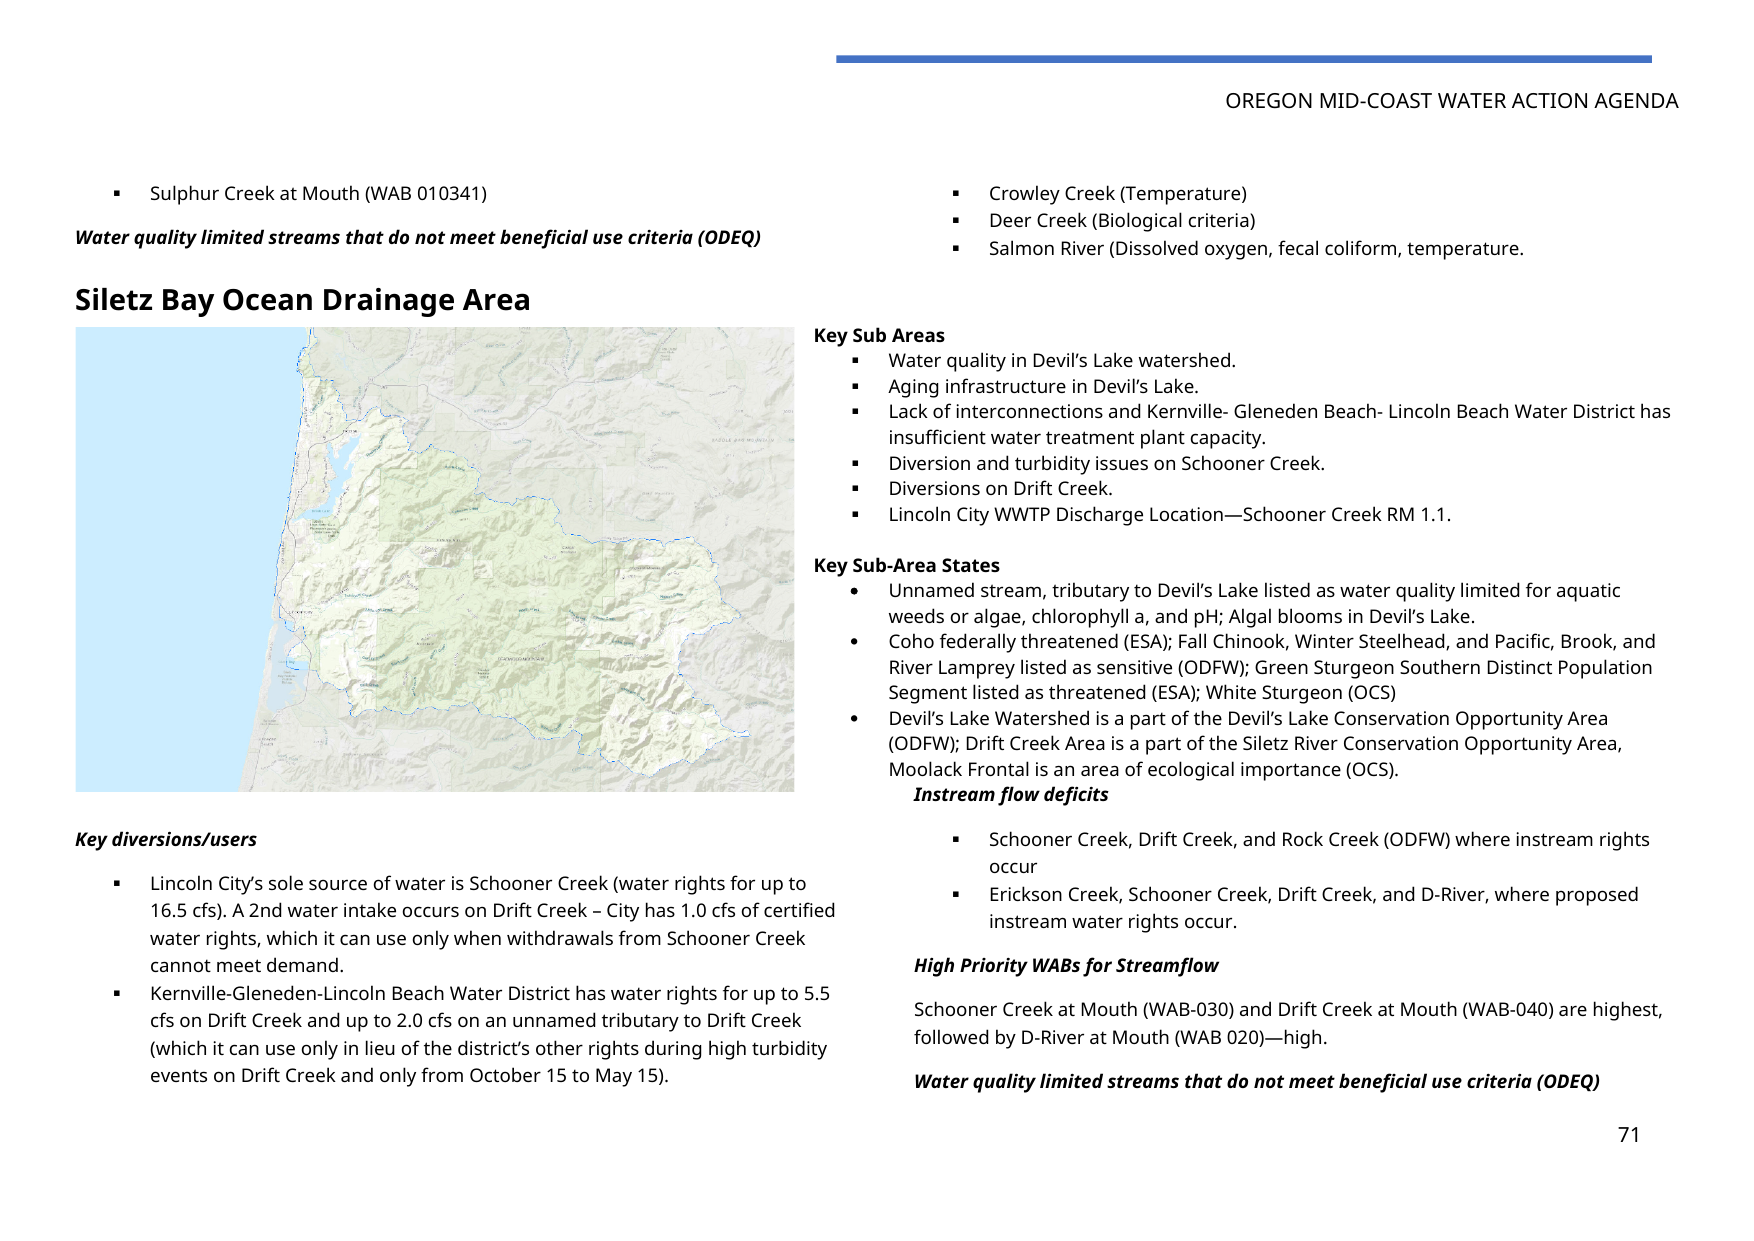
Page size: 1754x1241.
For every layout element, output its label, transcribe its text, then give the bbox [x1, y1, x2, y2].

list Crowley Creek (Temperature) [951, 180, 1679, 206]
list Aging infrastructure in Devil’s Lake. [795, 373, 1679, 399]
list Water quality in Devil’s Lake watershed. [795, 348, 1679, 373]
list Devil’s Lake Watershed is a part of the Devil’s Lake Conservation Opportunity Area (ODFW); Drift Creek Area is a part of the Siletz River Conservation Opportunity Area, Moolack Frontal is an area of ecological importance (OCS). [795, 705, 1679, 782]
picture [75, 327, 795, 792]
list Deer Creek (Biological criteria) [951, 208, 1679, 233]
list Lincoln City’s sole source of water is Schooner Creek (water rights for up to 16.5 cfs). A 2nd water intake occurs on Drift Creek – City has 1.0 cfs of certified water rights, which it can use only when withdrawals from Schooner Creek cannot meet demand. [112, 870, 840, 978]
list Lincoln City WWTP Discharge Location—Schooner Creek RM 1.1. [795, 501, 1679, 526]
list Kernville-Gleneden-Lincoln Beach Water District has water rights for up to 5.5 cfs on Drift Creek and up to 2.0 cfs on an unnamed tributary to Drift Creek (which it can use only in lieu of the district’s other rights during high turbidity events on Drift Creek and only from October 15 to May 15). [112, 980, 840, 1088]
list Lack of interconnections and Kernville- Gleneden Beach- Lincoln Beach Water District has insufficient water treatment plant capacity. [795, 399, 1679, 450]
text Key Sub-Area States [795, 552, 1679, 577]
text Instream flow deficits [914, 782, 1679, 807]
list Schooner Creek, Drift Creek, and Rock Creek (ODFW) where instream rights occur [951, 826, 1679, 879]
text Schooner Creek at Mouth (WAB-030) and Drift Creek at Mouth (WAB-040) are highest, followed by D-River at Mouth (WAB 020)—high. [914, 997, 1679, 1050]
list Diversion and turbidity issues on Schooner Creek. [795, 450, 1679, 475]
list Salmon River (Dissolved oxygen, fecal coliform, temperature. [951, 235, 1679, 261]
text Water quality limited streams that do not meet beneficial use criteria (ODEQ) [75, 224, 840, 250]
text Water quality limited streams that do not meet beneficial use criteria (ODEQ) [914, 1068, 1679, 1094]
list Erickson Creek, Schooner Creek, Drift Creek, and D-River, where proposed instream water rights occur. [951, 881, 1679, 934]
text Key diversions/users [75, 826, 840, 851]
list Diversions on Drift Creek. [795, 475, 1679, 501]
list Coho federally threatened (ESA); Fall Chinook, Winter Steelhead, and Pacific, Brook, and River Lamprey listed as sensitive (ODFW); Green Sturgeon Southern Distinct Population Segment listed as threatened (ESA); White Sturgeon (OCS) [795, 628, 1679, 705]
list Unnamed stream, tributary to Devil’s Lake listed as water quality limited for aquatic weeds or algae, chlorophyll a, and pH; Algal blooms in Devil’s Lake. [795, 577, 1679, 628]
text High Priority WABs for Streamflow [914, 952, 1679, 978]
subtitle Siletz Bay Ocean Drainage Area [75, 279, 1679, 319]
list Sulphur Creek at Mouth (WAB 010341) [112, 180, 840, 206]
text Key Sub Areas [75, 322, 1679, 348]
